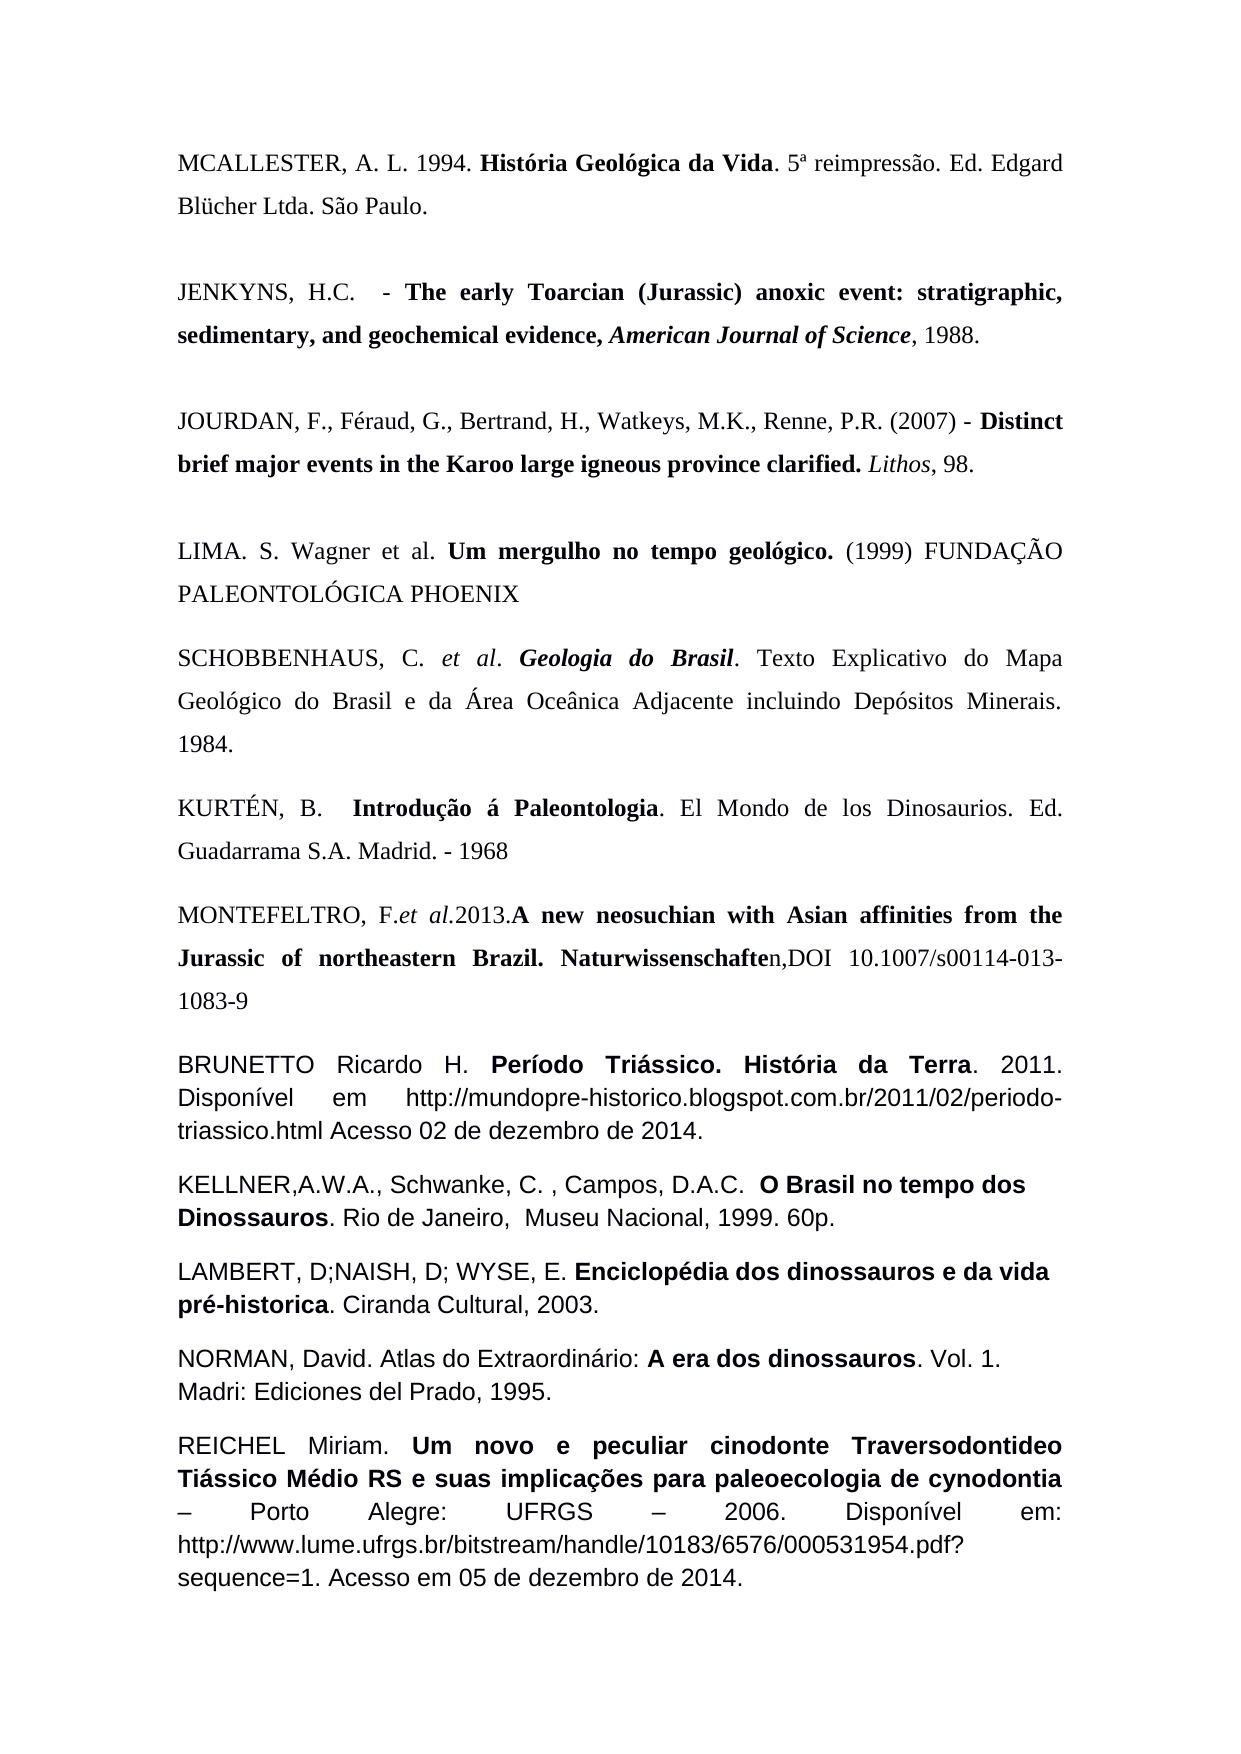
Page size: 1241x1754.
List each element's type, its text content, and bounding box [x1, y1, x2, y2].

text KURTÉN, B. Introdução á Paleontologia. El Mondo de los Dinosaurios. Ed. Guadarrama S.A. Madrid. - 1968 [177, 793, 1063, 865]
text KELLNER,A.W.A., Schwanke, C. , Campos, D.A.C. O Brasil no tempo dos Dinossauros. Rio de Janeiro, Museu Nacional, 1999. 60p. [177, 1170, 1063, 1232]
text JENKYNS, H.C. - The early Toarcian (Jurassic) anoxic event: stratigraphic, sedimentary, and geochemical evidence, American Journal of Science, 1988. [177, 277, 1063, 349]
text JOURDAN, F., Féraud, G., Bertrand, H., Watkeys, M.K., Renne, P.R. (2007) - Distinct brief major events in the Karoo large igneous province clarified. Lithos, 98. [177, 406, 1063, 478]
text NORMAN, David. Atlas do Extraordinário: A era dos dinossauros. Vol. 1. Madri: Ediciones del Prado, 1995. [177, 1344, 1063, 1406]
text LIMA. S. Wagner et al. Um mergulho no tempo geológico. (1999) FUNDAÇÃO PALEONTOLÓGICA PHOENIX [177, 536, 1063, 608]
text MONTEFELTRO, F.et al.2013.A new neosuchian with Asian affinities from the Jurassic of northeastern Brazil. Naturwissenschaften,DOI 10.1007/s00114-013-1083-9 [177, 900, 1063, 1015]
text MCALLESTER, A. L. 1994. História Geológica da Vida. 5ª reimpressão. Ed. Edgard Blücher Ltda. São Paulo. [177, 148, 1063, 219]
text SCHOBBENHAUS, C. et al. Geologia do Brasil. Texto Explicativo do Mapa Geológico do Brasil e da Área Oceânica Adjacente incluindo Depósitos Minerais. 1984. [177, 643, 1063, 758]
text LAMBERT, D;NAISH, D; WYSE, E. Enciclopédia dos dinossauros e da vida pré-historica. Ciranda Cultural, 2003. [177, 1257, 1063, 1319]
text BRUNETTO Ricardo H. Período Triássico. História da Terra. 2011. Disponível em http://mundopre-historico.blogspot.com.br/2011/02/periodo-triassico.html Acesso 02 de dezembro de 2014. [177, 1050, 1063, 1145]
text REICHEL Miriam. Um novo e peculiar cinodonte Traversodontideo Tiássico Médio RS e suas implicações para paleoecologia de cynodontia – Porto Alegre: UFRGS – 2006. Disponível em: http://www.lume.ufrgs.br/bitstream/handle/10183/6576/000531954.pdf?sequence=1. Acesso em 05 de dezembro de 2014. [177, 1431, 1063, 1592]
